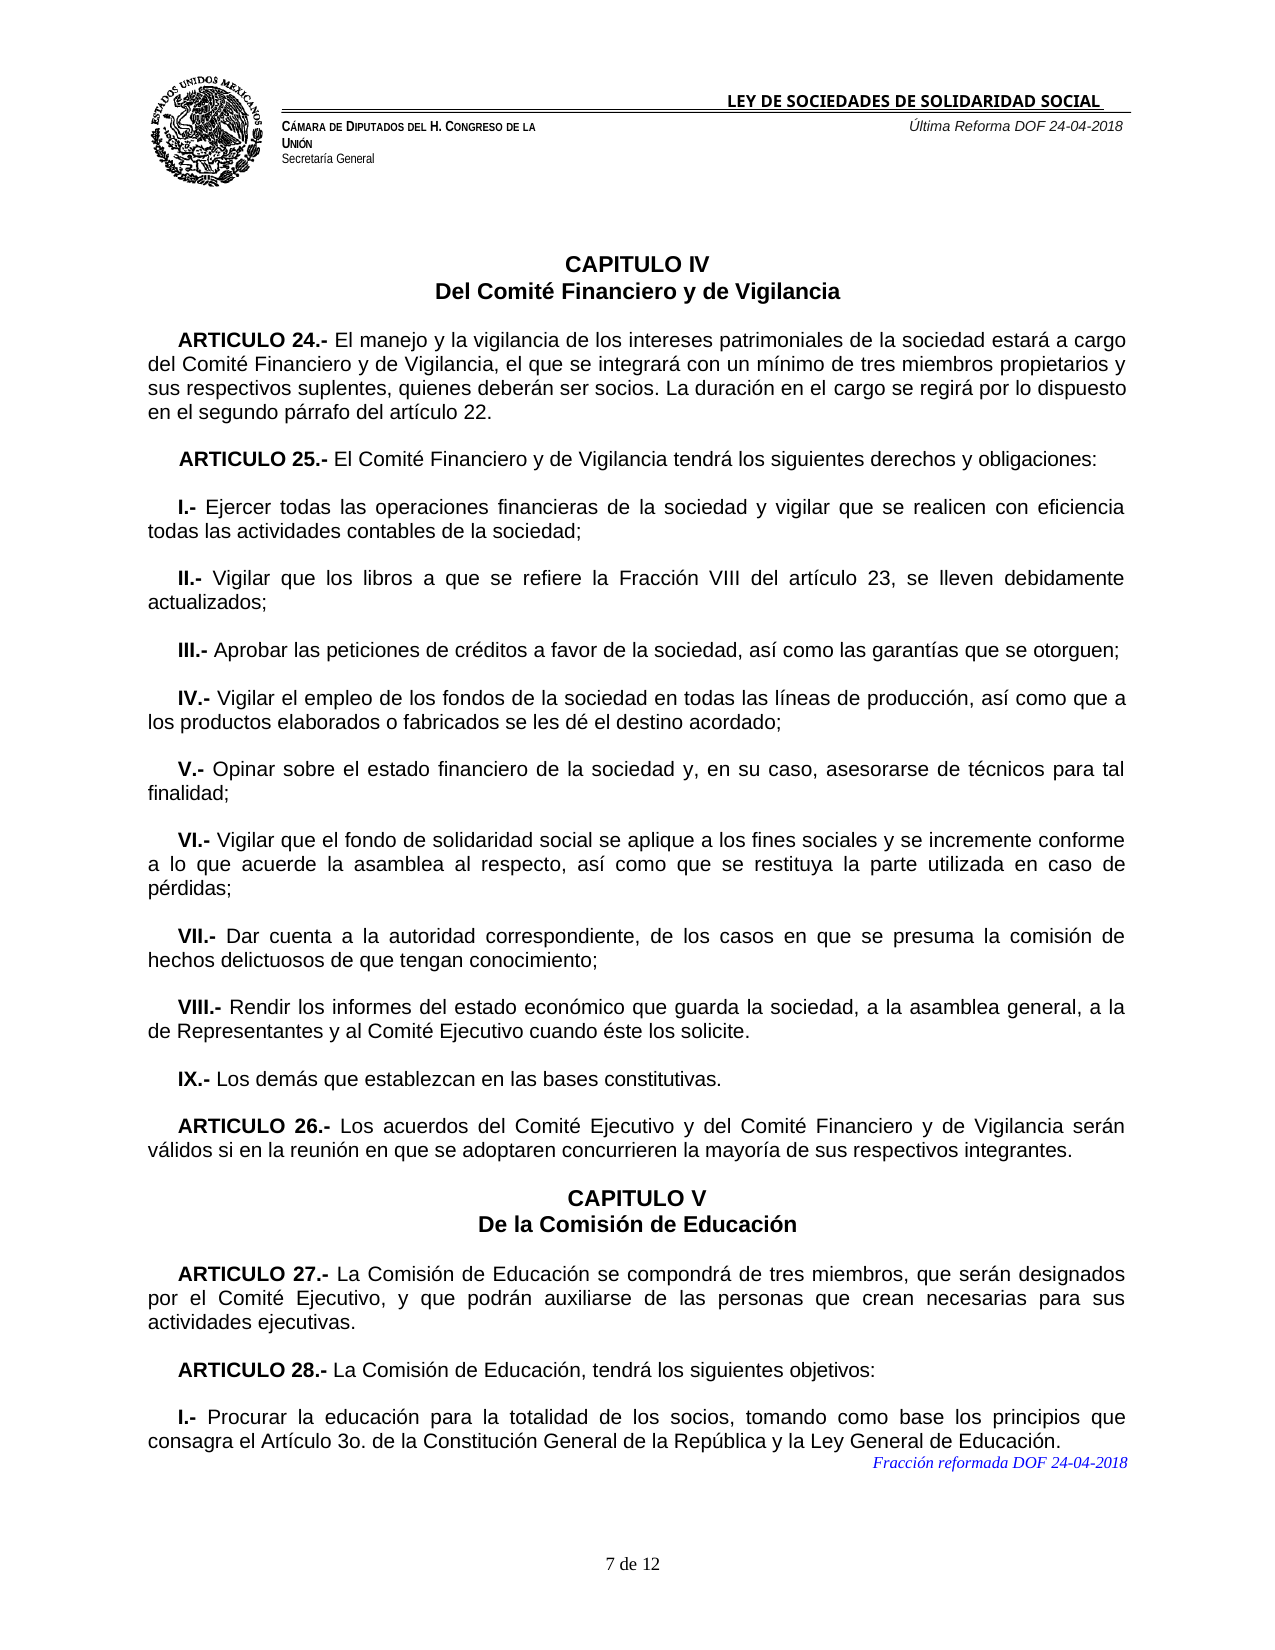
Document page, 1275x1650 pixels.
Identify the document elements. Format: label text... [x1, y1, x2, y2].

subtitle Del Comité Financiero y de Vigilancia [281, 278, 994, 304]
text VII.- Dar cuenta a la autoridad correspondiente, de los casos en que se presuma la comisión de hechos delictuosos de que tengan conocimiento; [148, 924, 1127, 972]
text ARTICULO 28.- La Comisión de Educación, tendrá los siguientes objetivos: [178, 1357, 1139, 1381]
text II.- Vigilar que los libros a que se refiere la Fracción VIII del artículo 23, se lleven debidamente actualizados; [148, 566, 1127, 614]
text ARTICULO 25.- El Comité Financiero y de Vigilancia tendrá los siguientes derechos y obligaciones: [136, 447, 1139, 471]
subtitle CAPITULO IV [281, 251, 994, 278]
text IV.- Vigilar el empleo de los fondos de la sociedad en todas las líneas de producción, así como que a los productos elaborados o fabricados se les dé el destino acordado; [148, 686, 1128, 733]
text I.- Ejercer todas las operaciones financieras de la sociedad y vigilar que se realicen con eficiencia todas las actividades contables de la sociedad; [148, 495, 1127, 543]
text V.- Opinar sobre el estado financiero de la sociedad y, en su caso, asesorarse de técnicos para tal finalidad; [148, 757, 1127, 805]
subtitle CAPITULO V [281, 1186, 994, 1212]
text ARTICULO 26.- Los acuerdos del Comité Ejecutivo y del Comité Financiero y de Vigilancia serán válidos si en la reunión en que se adoptaren concurrieren la mayoría de sus respectivos integrantes. [148, 1114, 1127, 1162]
text III.- Aprobar las peticiones de créditos a favor de la sociedad, así como las garantías que se otorguen; [178, 638, 1139, 662]
text I.- Procurar la educación para la totalidad de los socios, tomando como base los principios que consagra el Artículo 3o. de la Constitución General de la República y la Ley General de Educación. [148, 1405, 1127, 1453]
text VIII.- Rendir los informes del estado económico que guarda la sociedad, a la asamblea general, a la de Representantes y al Comité Ejecutivo cuando éste los solicite. [148, 995, 1126, 1043]
subtitle De la Comisión de Educación [281, 1212, 994, 1238]
text Fracción reformada DOF 24-04-2018 [135, 1453, 1128, 1472]
text ARTICULO 24.- El manejo y la vigilancia de los intereses patrimoniales de la sociedad estará a cargo del Comité Financiero y de Vigilancia, el que se integrará con un mínimo de tres miembros propietarios y sus respectivos suplentes, quienes deberán ser socios. La duración en el cargo se regirá por lo dispuesto en el segundo párrafo del artículo 22. [148, 328, 1127, 424]
text IX.- Los demás que establezcan en las bases constitutivas. [178, 1066, 1139, 1090]
picture [150, 76, 263, 187]
text VI.- Vigilar que el fondo de solidaridad social se aplique a los fines sociales y se incremente conforme a lo que acuerde la asamblea al respecto, así como que se restituya la parte utilizada en caso de pérdidas; [148, 828, 1127, 900]
text ARTICULO 27.- La Comisión de Educación se compondrá de tres miembros, que serán designados por el Comité Ejecutivo, y que podrán auxiliarse de las personas que crean necesarias para sus actividades ejecutivas. [148, 1262, 1126, 1334]
